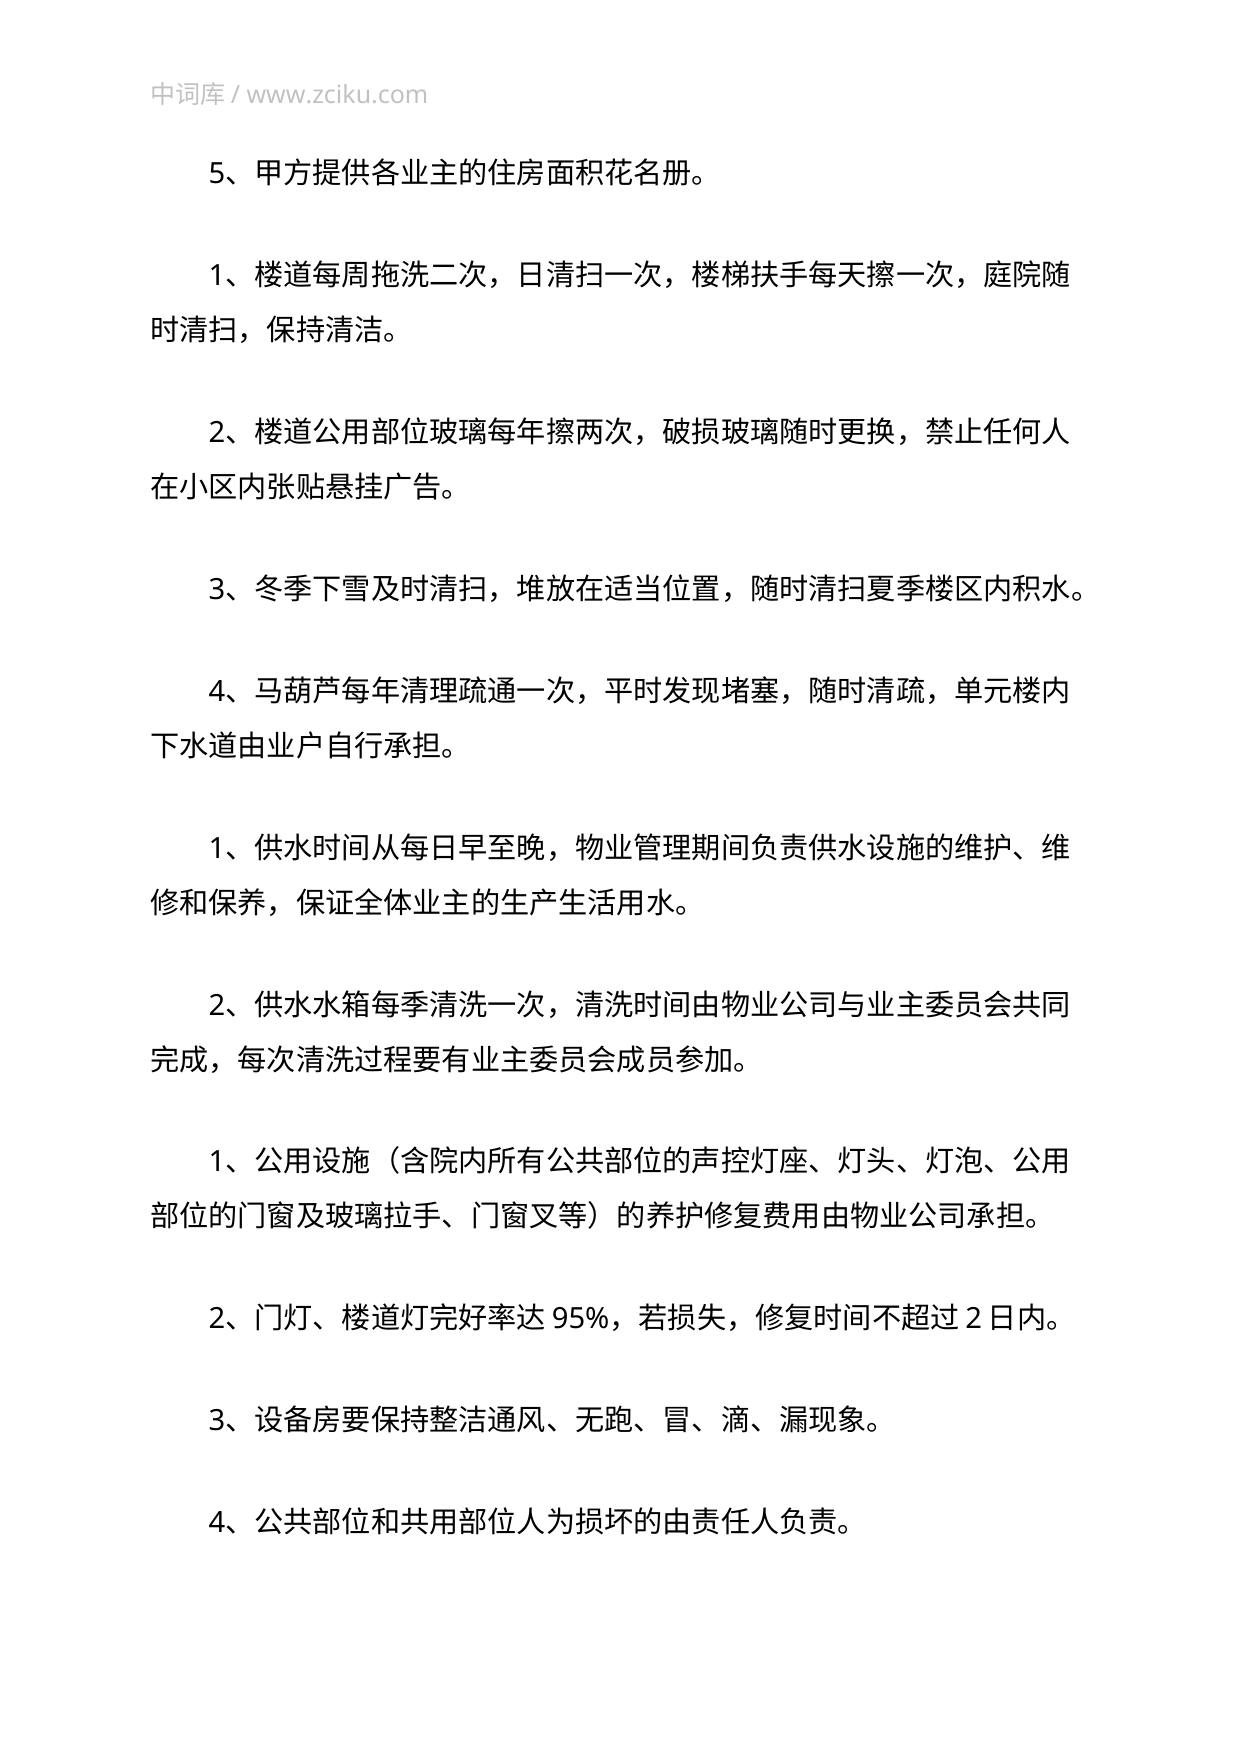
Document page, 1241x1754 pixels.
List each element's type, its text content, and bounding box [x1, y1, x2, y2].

text 3、设备房要保持整洁通风、无跑、冒、滴、漏现象。 [150, 1397, 1090, 1439]
text 2、门灯、楼道灯完好率达95%，若损失，修复时间不超过2日内。 [150, 1294, 1090, 1337]
text 2、楼道公用部位玻璃每年擦两次，破损玻璃随时更换，禁止任何人在小区内张贴悬挂广告。 [150, 409, 1090, 506]
text 1、供水时间从每日早至晚，物业管理期间负责供水设施的维护、维修和保养，保证全体业主的生产生活用水。 [150, 824, 1090, 922]
text 1、公用设施（含院内所有公共部位的声控灯座、灯头、灯泡、公用部位的门窗及玻璃拉手、门窗叉等）的养护修复费用由物业公司承担。 [150, 1138, 1090, 1235]
text 4、马葫芦每年清理疏通一次，平时发现堵塞，随时清疏，单元楼内下水道由业户自行承担。 [150, 667, 1090, 765]
text 4、公共部位和共用部位人为损坏的由责任人负责。 [150, 1498, 1090, 1541]
text 3、冬季下雪及时清扫，堆放在适当位置，随时清扫夏季楼区内积水。 [150, 566, 1090, 608]
text 1、楼道每周拖洗二次，日清扫一次，楼梯扶手每天擦一次，庭院随时清扫，保持清洁。 [150, 252, 1090, 349]
text 5、甲方提供各业主的住房面积花名册。 [150, 150, 1090, 192]
text 2、供水水箱每季清洗一次，清洗时间由物业公司与业主委员会共同完成，每次清洗过程要有业主委员会成员参加。 [150, 981, 1090, 1078]
